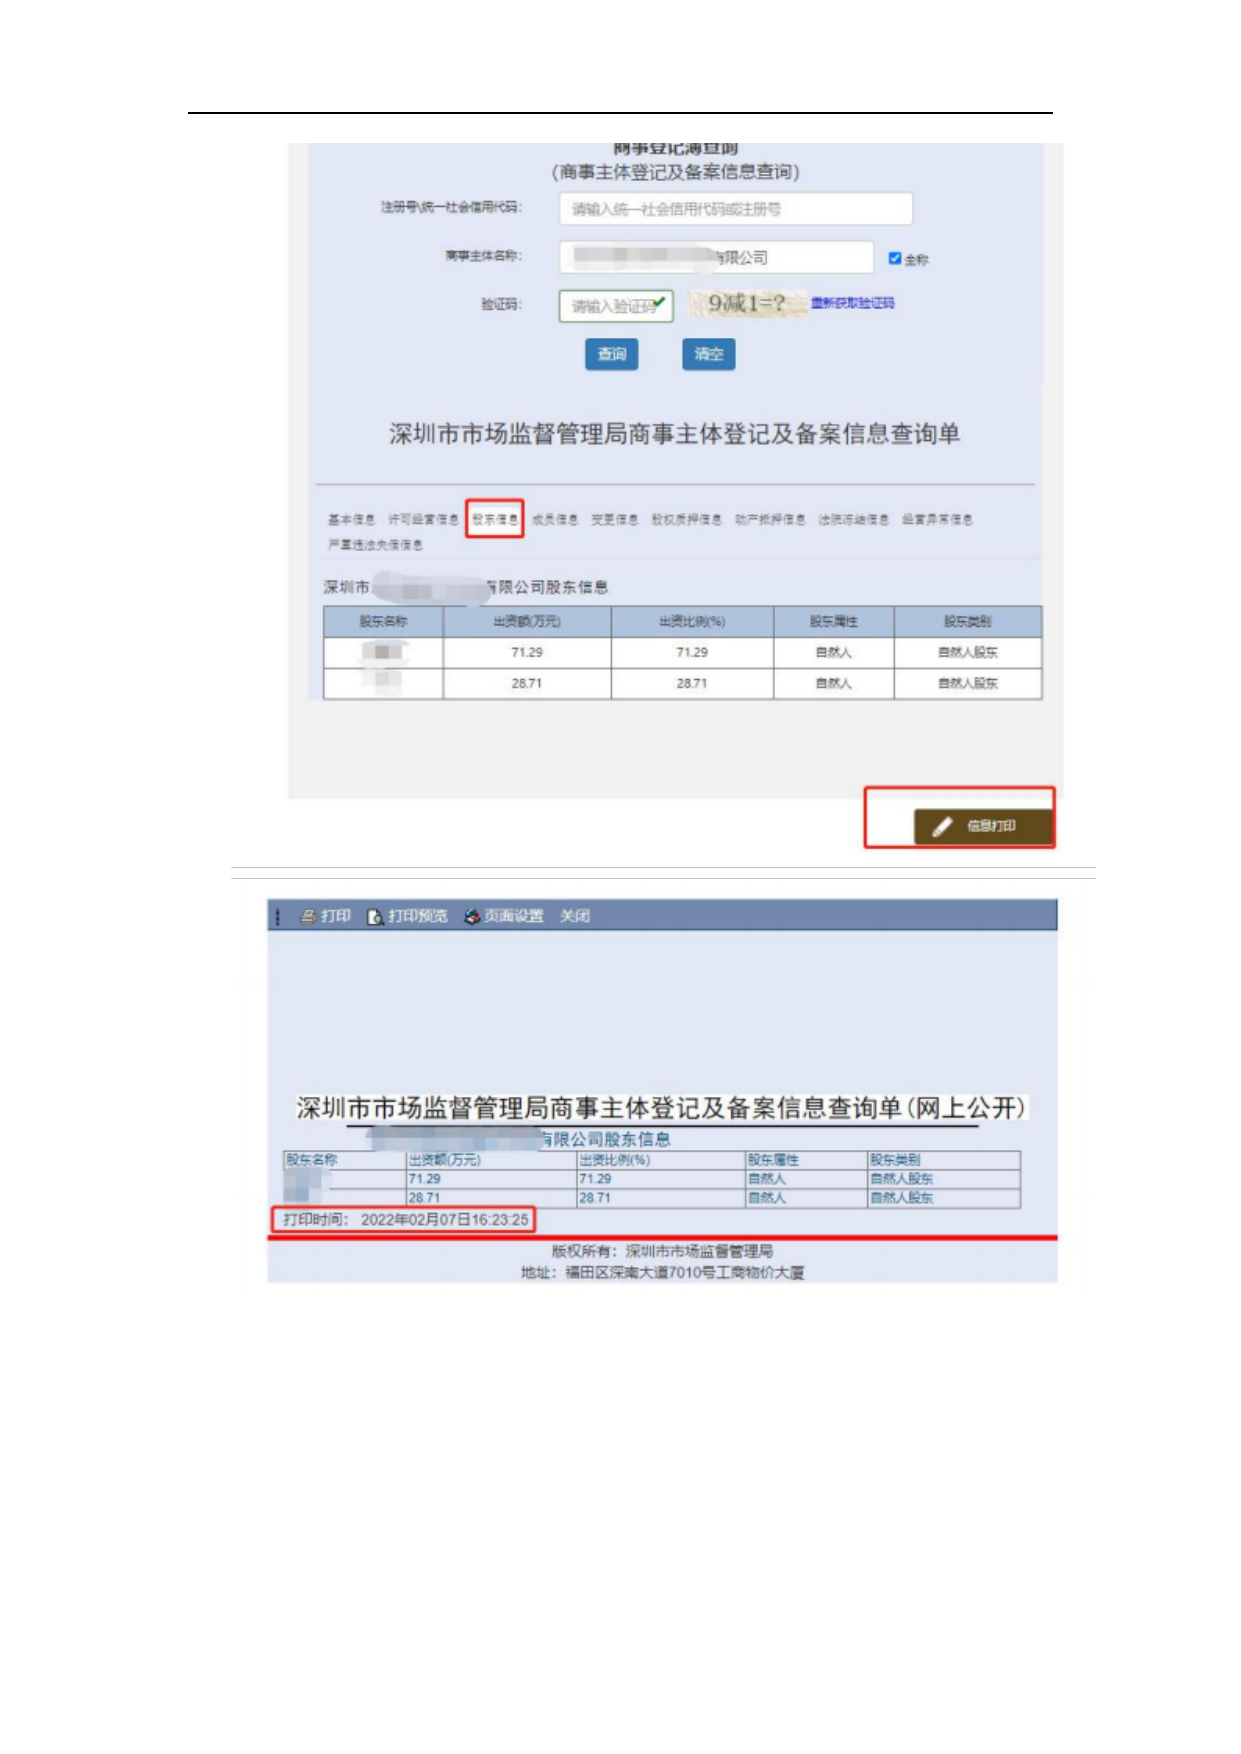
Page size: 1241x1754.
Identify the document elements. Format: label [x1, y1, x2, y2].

picture [231, 143, 1097, 1299]
